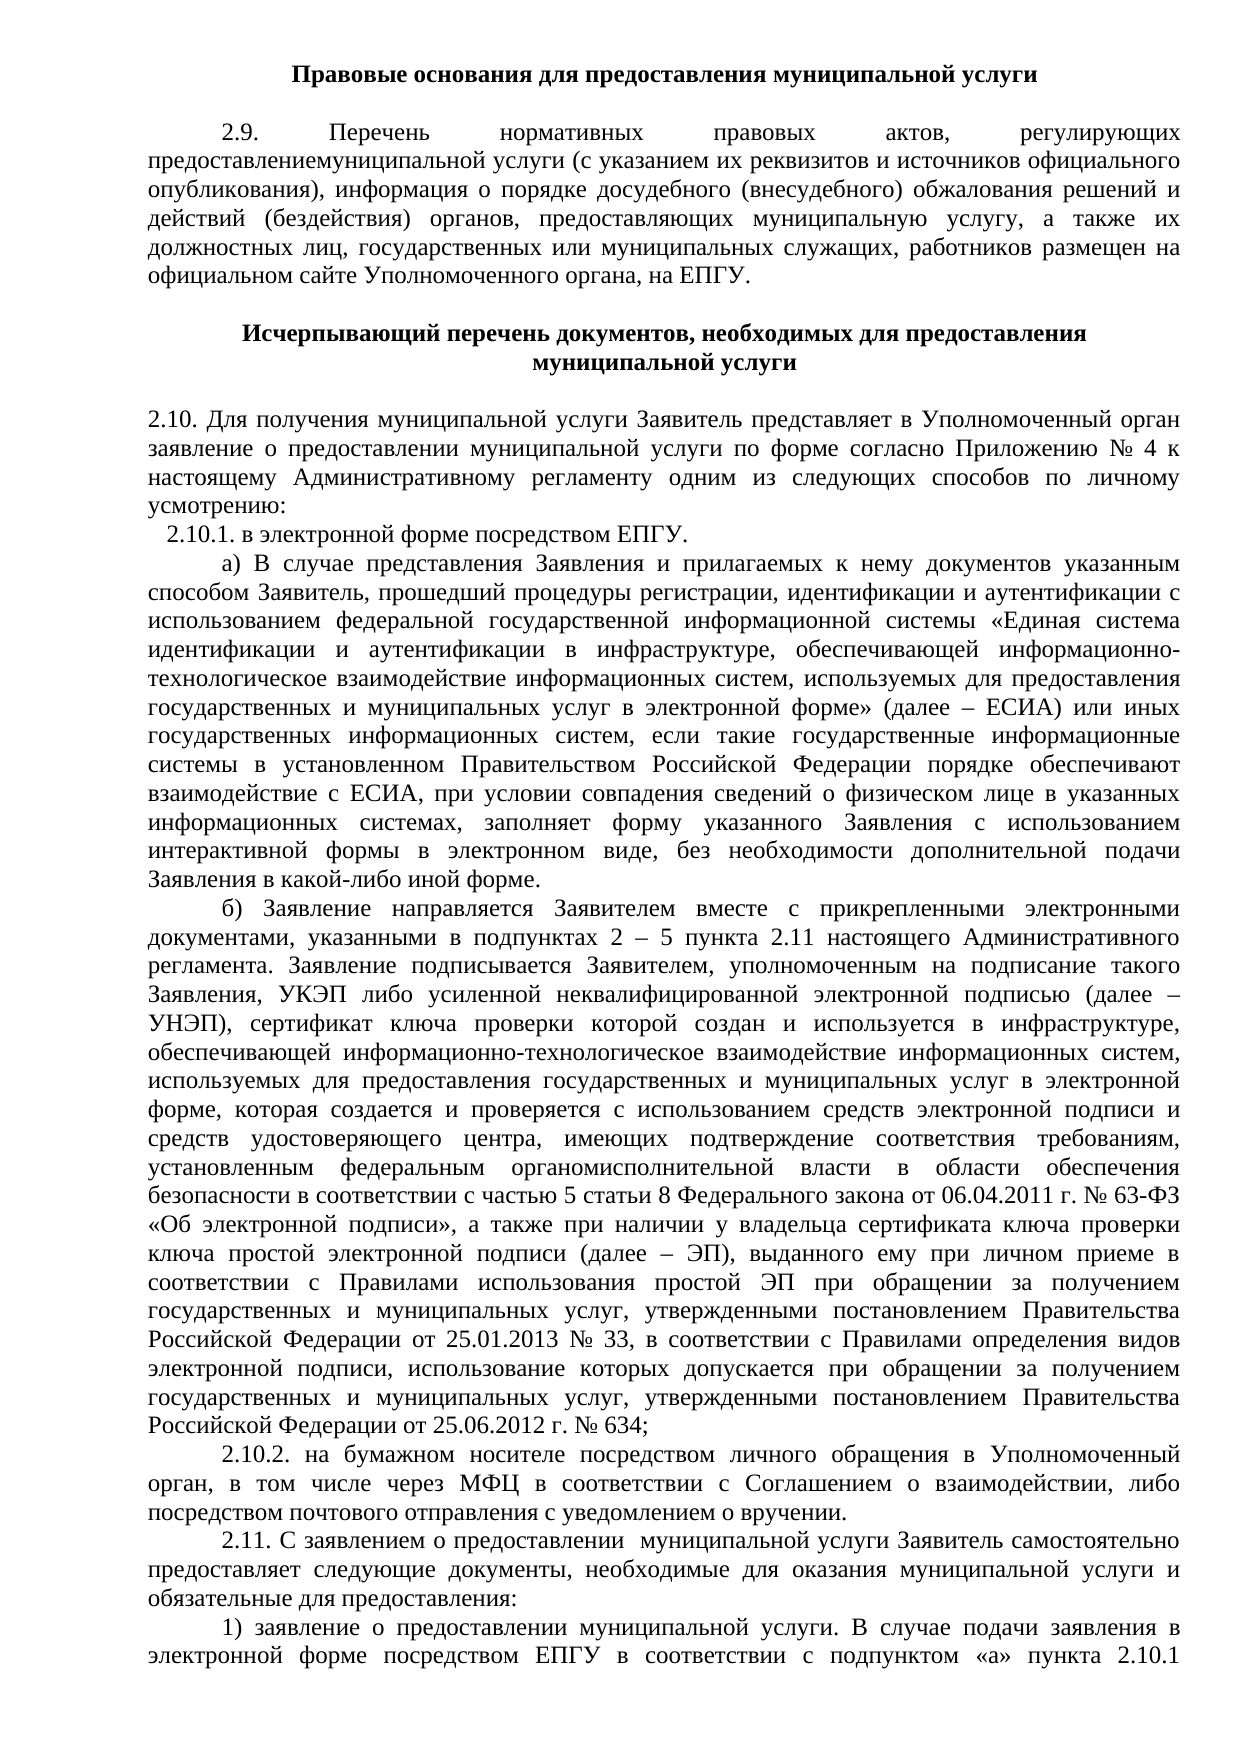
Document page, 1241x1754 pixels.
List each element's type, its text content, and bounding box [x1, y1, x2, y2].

text 2.10. Для получения муниципальной услуги Заявитель представляет в Уполномоченный орган заявление о предоставлении муниципальной услуги по форме согласно Приложению № 4 к настоящему Административному регламенту одним из следующих способов по личному усмотрению: [148, 404, 1181, 519]
text 2.10.2. на бумажном носителе посредством личного обращения в Уполномоченный орган, в том числе через МФЦ в соответствии с Соглашением о взаимодействии, либо посредством почтового отправления с уведомлением о вручении. [148, 1439, 1181, 1525]
text 2.11. С заявлением о предоставлении муниципальной услуги Заявитель самостоятельно предоставляет следующие документы, необходимые для оказания муниципальной услуги и обязательные для предоставления: [148, 1525, 1181, 1612]
text Исчерпывающий перечень документов, необходимых для предоставления [148, 318, 1181, 347]
text 2.10.1. в электронной форме посредством ЕПГУ. [148, 519, 1181, 548]
text 2.9. Перечень нормативных правовых актов, регулирующих предоставлениемуниципальной услуги (с указанием их реквизитов и источников официального опубликования), информация о порядке досудебного (внесудебного) обжалования решений и действий (бездействия) органов, предоставляющих муниципальную услугу, а также их должностных лиц, государственных или муниципальных служащих, работников размещен на официальном сайте Уполномоченного органа, на ЕПГУ. [148, 117, 1181, 289]
text Правовые основания для предоставления муниципальной услуги [148, 59, 1181, 88]
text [148, 1612, 1181, 1669]
text муниципальной услуги [148, 347, 1181, 375]
text а) В случае представления Заявления и прилагаемых к нему документов указанным способом Заявитель, прошедший процедуры регистрации, идентификации и аутентификации с использованием федеральной государственной информационной системы «Единая система идентификации и аутентификации в инфраструктуре, обеспечивающей информационно-технологическое взаимодействие информационных систем, используемых для предоставления государственных и муниципальных услуг в электронной форме» (далее – ЕСИА) или иных государственных информационных систем, если такие государственные информационные системы в установленном Правительством Российской Федерации порядке обеспечивают взаимодействие с ЕСИА, при условии совпадения сведений о физическом лице в указанных информационных системах, заполняет форму указанного Заявления с использованием интерактивной формы в электронном виде, без необходимости дополнительной подачи Заявления в какой-либо иной форме. [148, 548, 1181, 893]
text б) Заявление направляется Заявителем вместе с прикрепленными электронными документами, указанными в подпунктах 2 – 5 пункта 2.11 настоящего Административного регламента. Заявление подписывается Заявителем, уполномоченным на подписание такого Заявления, УКЭП либо усиленной неквалифицированной электронной подписью (далее – УНЭП), сертификат ключа проверки которой создан и используется в инфраструктуре, обеспечивающей информационно-технологическое взаимодействие информационных систем, используемых для предоставления государственных и муниципальных услуг в электронной форме, которая создается и проверяется с использованием средств электронной подписи и средств удостоверяющего центра, имеющих подтверждение соответствия требованиям, установленным федеральным органомисполнительной власти в области обеспечения безопасности в соответствии с частью 5 статьи 8 Федерального закона от 06.04.2011 г. № 63-ФЗ «Об электронной подписи», а также при наличии у владельца сертификата ключа проверки ключа простой электронной подписи (далее – ЭП), выданного ему при личном приеме в соответствии с Правилами использования простой ЭП при обращении за получением государственных и муниципальных услуг, утвержденными постановлением Правительства Российской Федерации от 25.01.2013 № 33, в соответствии с Правилами определения видов электронной подписи, использование которых допускается при обращении за получением государственных и муниципальных услуг, утвержденными постановлением Правительства Российской Федерации от 25.06.2012 г. № 634; [148, 893, 1181, 1439]
